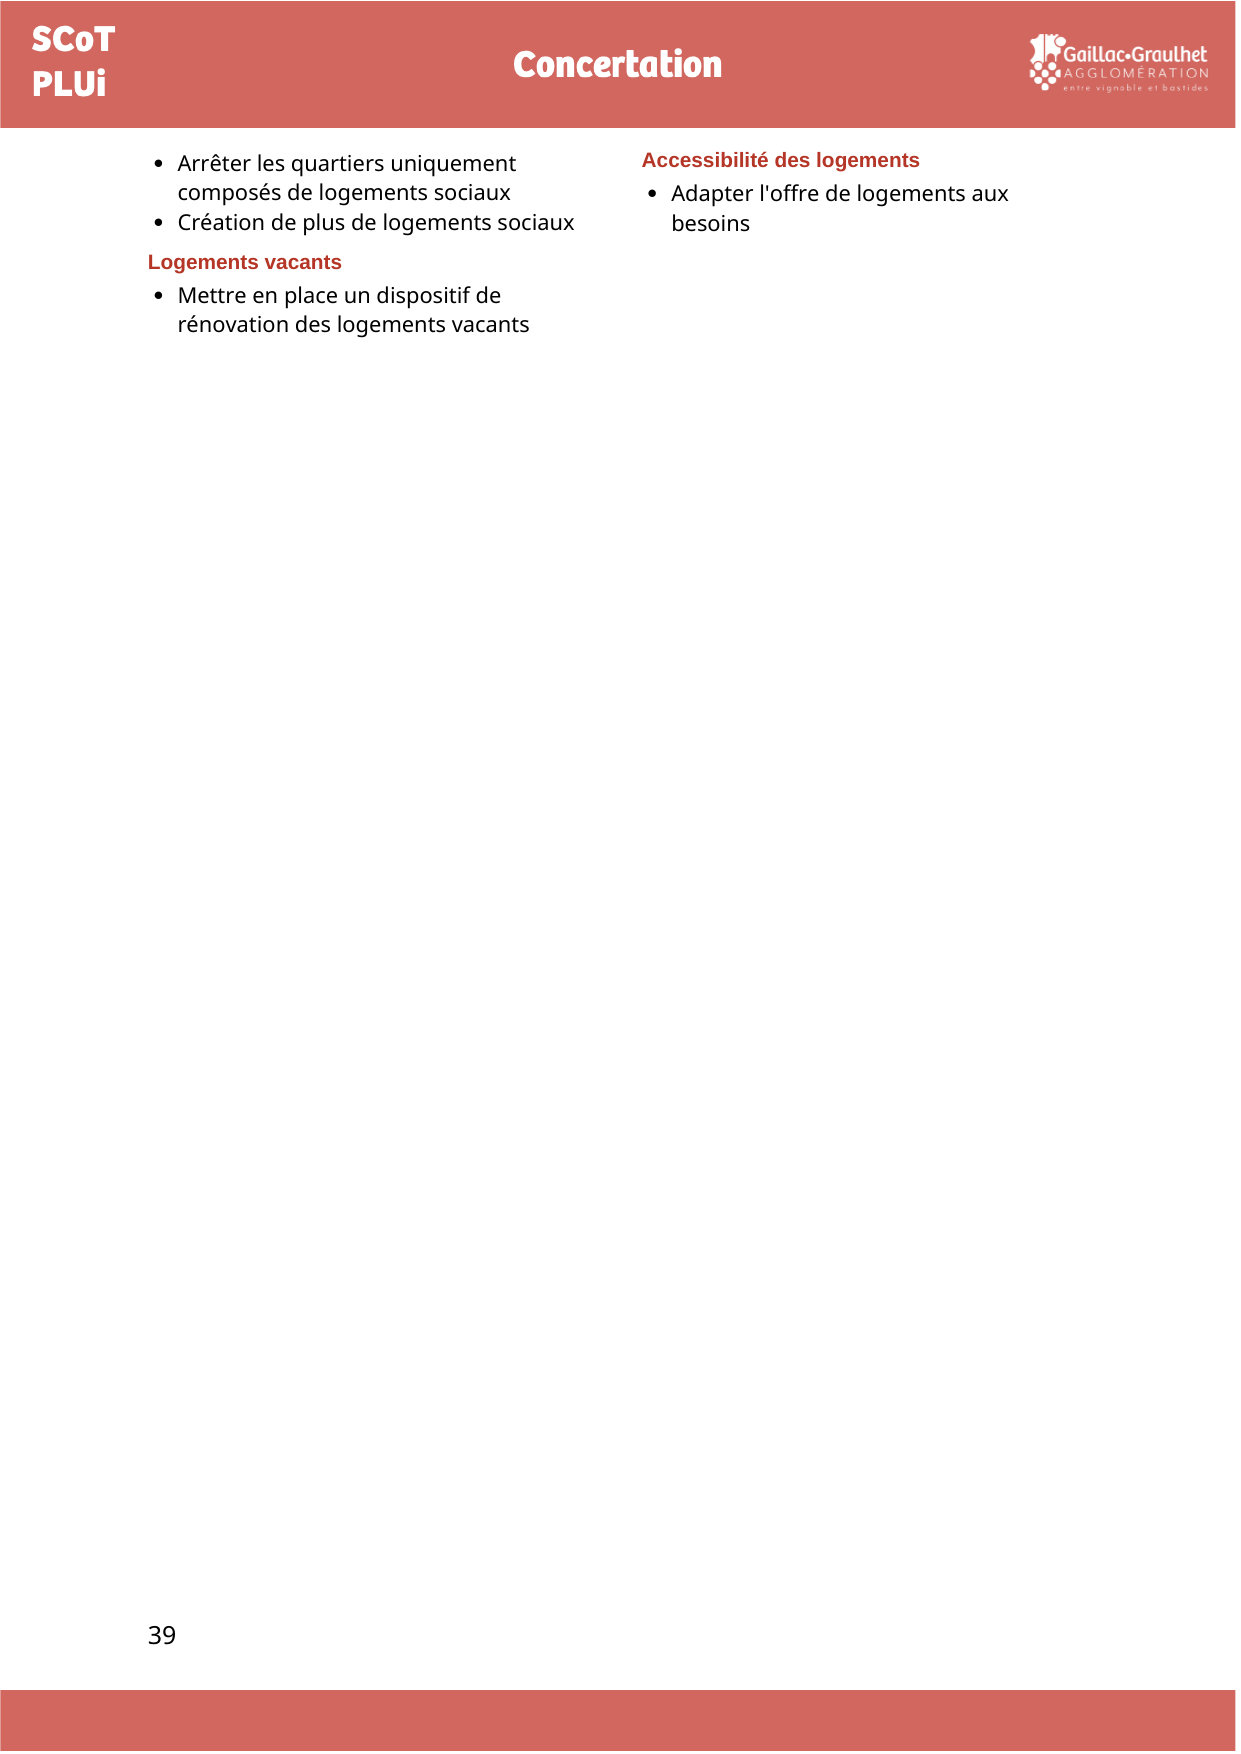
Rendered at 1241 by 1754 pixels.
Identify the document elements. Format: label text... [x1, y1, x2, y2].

list Adapter l'offre de logements aux besoins [648, 178, 1093, 237]
text Logements vacants [148, 249, 599, 273]
list Arrêter les quartiers uniquement composés de logements sociaux [154, 148, 599, 207]
list Création de plus de logements sociaux [154, 207, 599, 237]
text Accessibilité des logements [641, 148, 1093, 172]
list Mettre en place un dispositif de rénovation des logements vacants [154, 280, 599, 339]
picture [0, 1, 1236, 1751]
